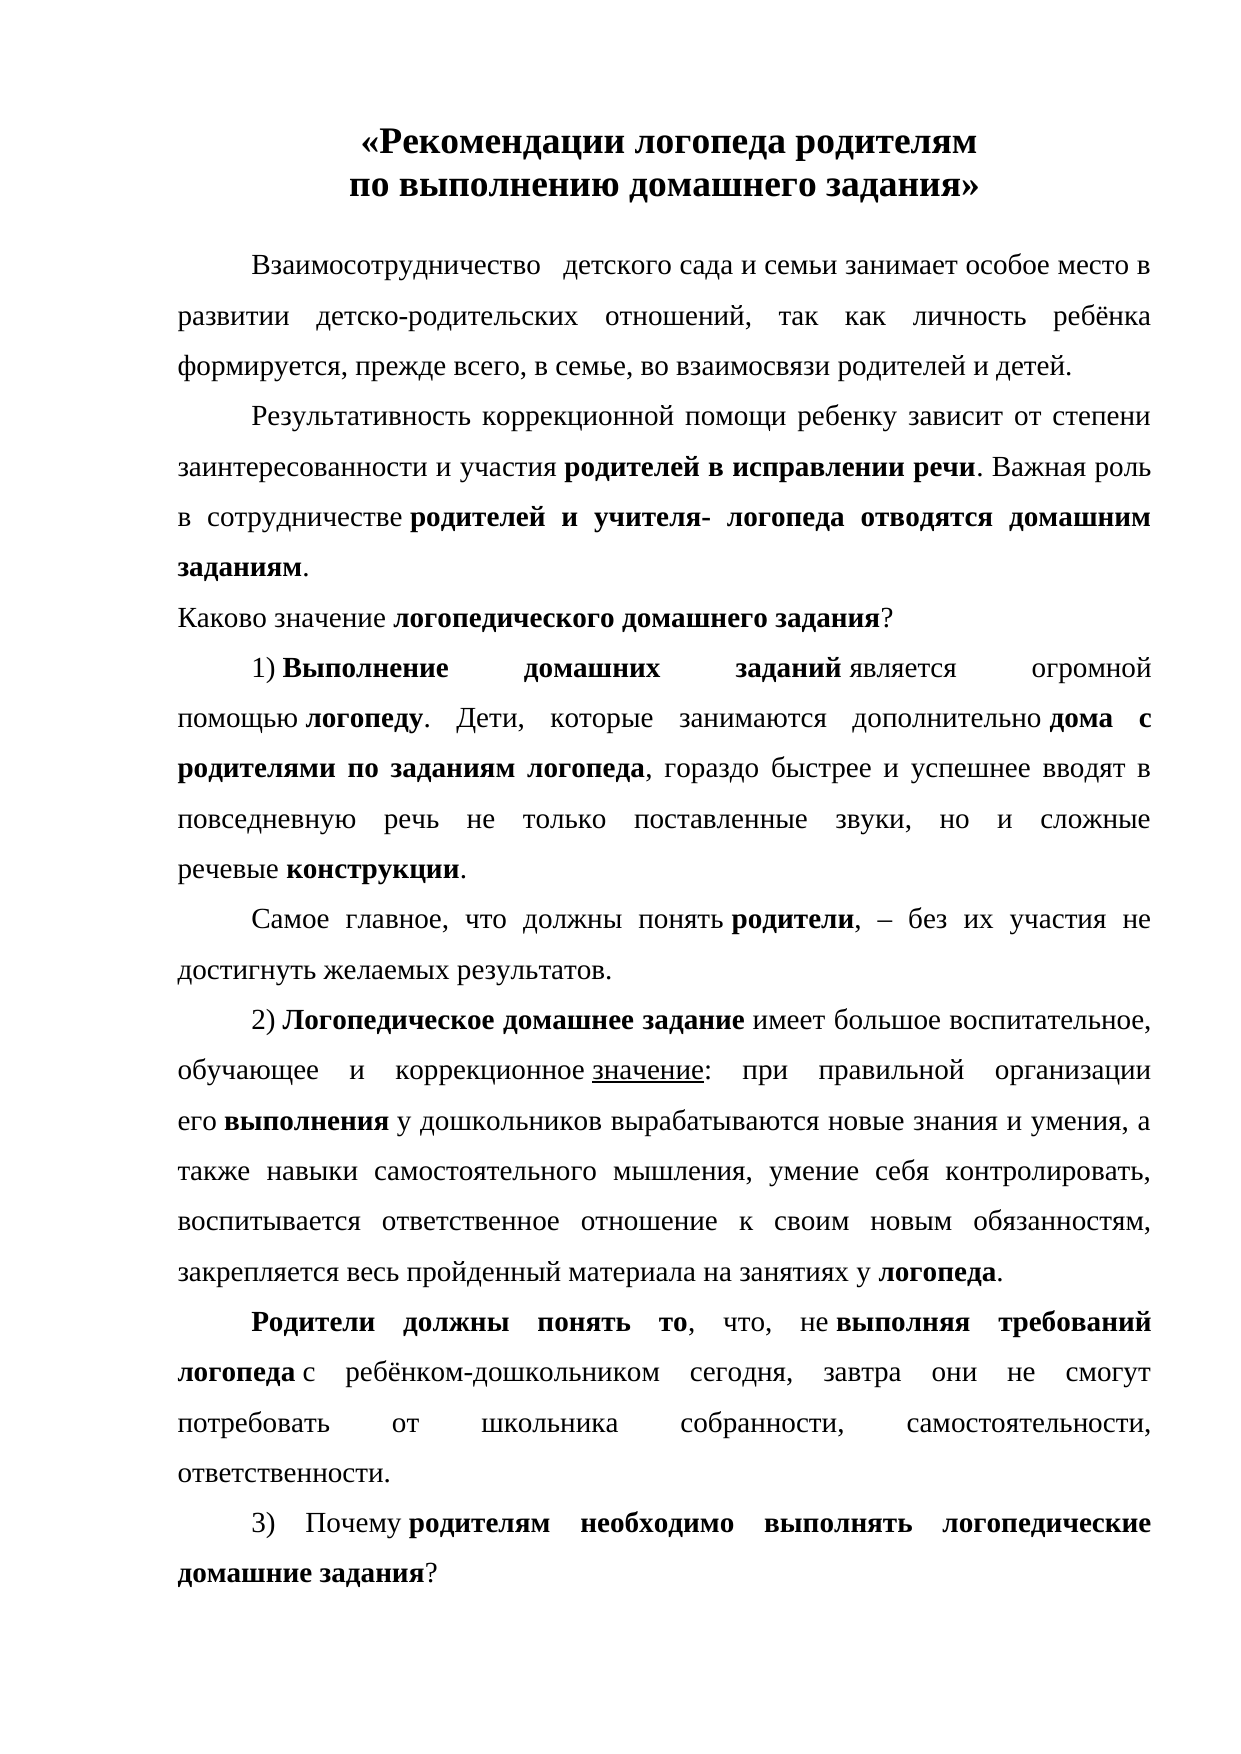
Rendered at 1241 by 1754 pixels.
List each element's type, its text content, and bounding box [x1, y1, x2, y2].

text 3) Почему родителям необходимо выполнять логопедические домашние задания? [177, 1505, 1152, 1589]
text Результативность коррекционной помощи ребенку зависит от степени заинтересованности и участия родителей в исправлении речи. Важная роль в сотрудничестве родителей и учителя- логопеда отводятся домашним заданиям. [177, 398, 1152, 583]
text 2) Логопедическое домашнее задание имеет большое воспитательное, обучающее и коррекционное значение: при правильной организации его выполнения у дошкольников вырабатываются новые знания и умения, а также навыки самостоятельного мышления, умение себя контролировать, воспитывается ответственное отношение к своим новым обязанностям, закрепляется весь пройденный материала на занятиях у логопеда. [177, 1002, 1152, 1287]
text по выполнению домашнего задания» [177, 161, 1152, 204]
text «Рекомендации логопеда родителям [177, 118, 1152, 161]
text Родители должны понять то, что, не выполняя требований логопеда с ребёнком-дошкольником сегодня, завтра они не смогут потребовать от школьника собранности, самостоятельности, ответственности. [177, 1304, 1152, 1488]
text Самое главное, что должны понять родители, – без их участия не достигнуть желаемых результатов. [177, 902, 1152, 985]
text Взаимосотрудничество детского сада и семьи занимает особое место в развитии детско-родительских отношений, так как личность ребёнка формируется, прежде всего, в семье, во взаимосвязи родителей и детей. [177, 247, 1152, 382]
text 1) Выполнение домашних заданий является огромной помощью логопеду. Дети, которые занимаются дополнительно дома с родителями по заданиям логопеда, гораздо быстрее и успешнее вводят в повседневную речь не только поставленные звуки, но и сложные речевые конструкции. [177, 650, 1152, 885]
text Каково значение логопедического домашнего задания? [177, 600, 1152, 633]
